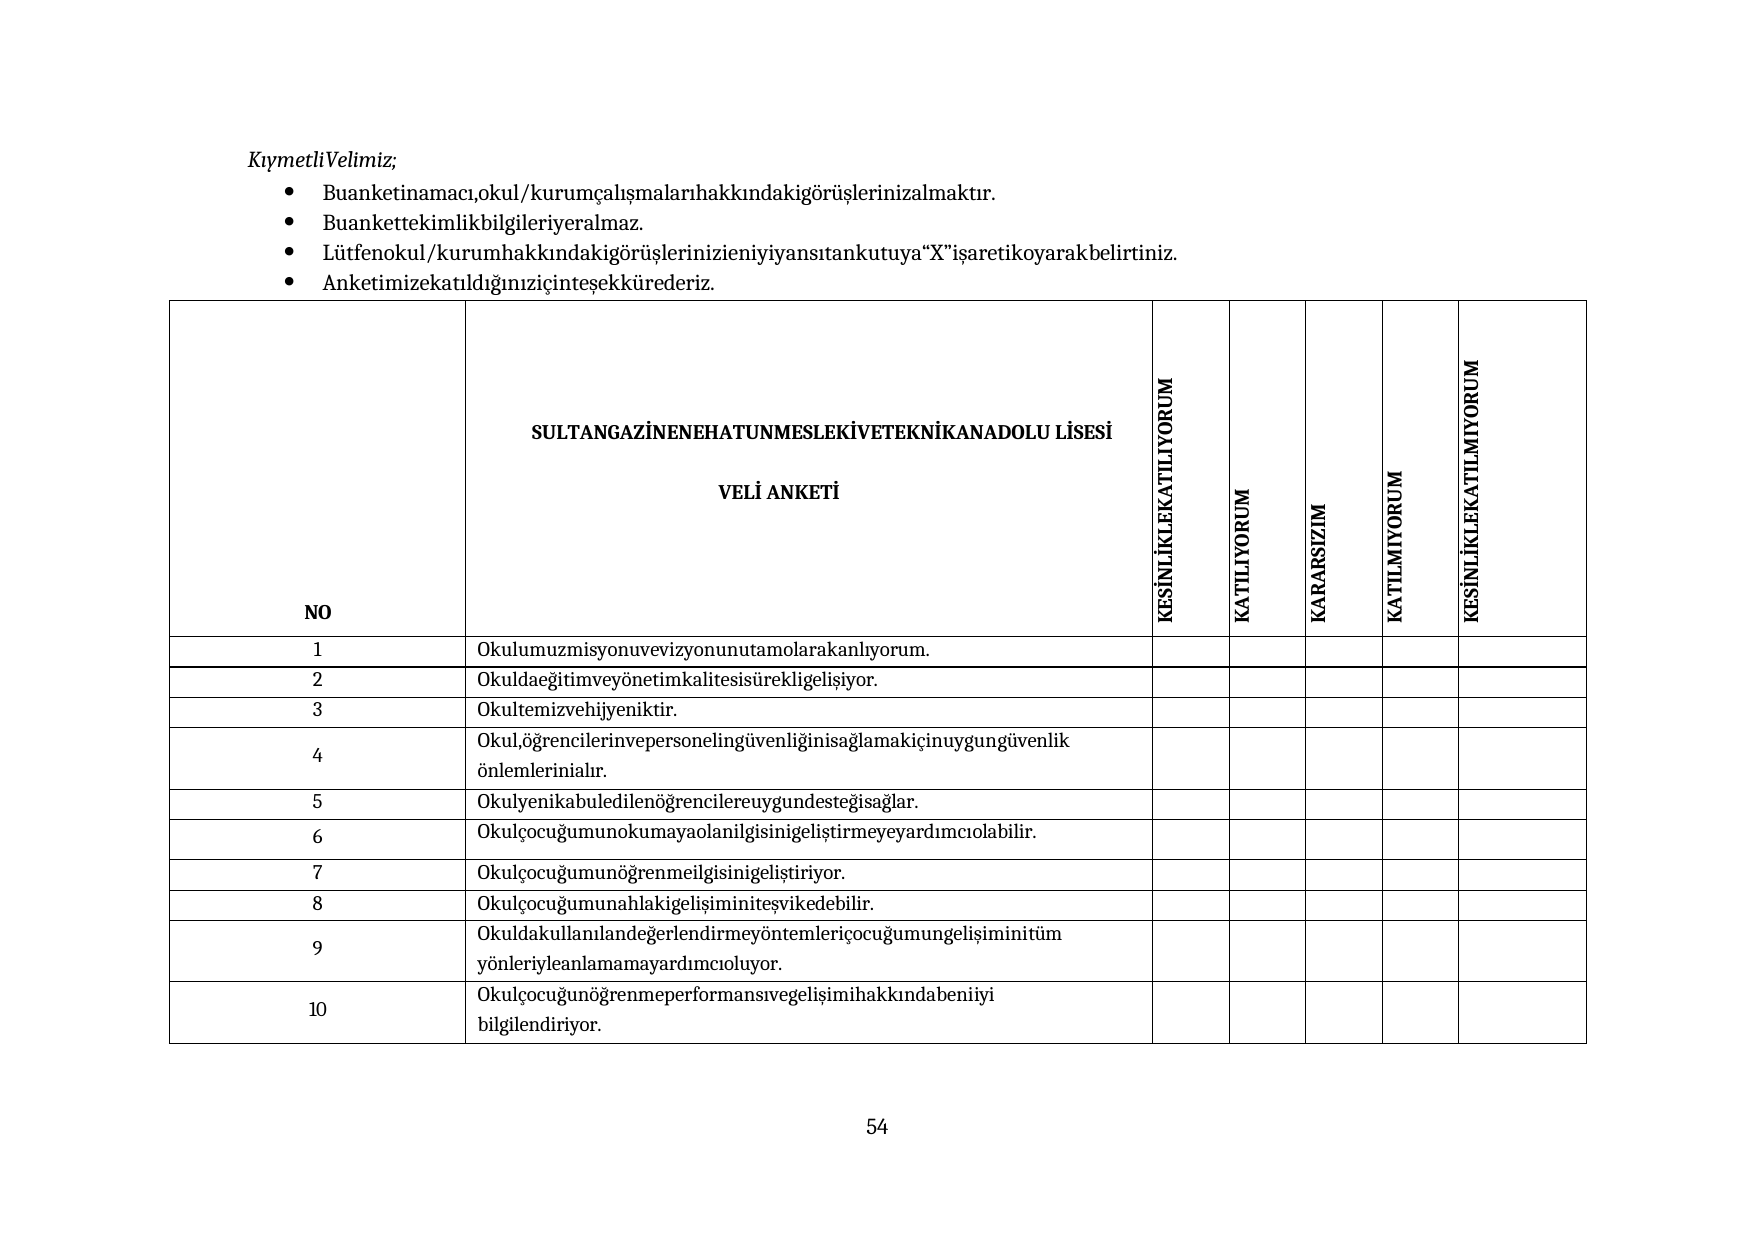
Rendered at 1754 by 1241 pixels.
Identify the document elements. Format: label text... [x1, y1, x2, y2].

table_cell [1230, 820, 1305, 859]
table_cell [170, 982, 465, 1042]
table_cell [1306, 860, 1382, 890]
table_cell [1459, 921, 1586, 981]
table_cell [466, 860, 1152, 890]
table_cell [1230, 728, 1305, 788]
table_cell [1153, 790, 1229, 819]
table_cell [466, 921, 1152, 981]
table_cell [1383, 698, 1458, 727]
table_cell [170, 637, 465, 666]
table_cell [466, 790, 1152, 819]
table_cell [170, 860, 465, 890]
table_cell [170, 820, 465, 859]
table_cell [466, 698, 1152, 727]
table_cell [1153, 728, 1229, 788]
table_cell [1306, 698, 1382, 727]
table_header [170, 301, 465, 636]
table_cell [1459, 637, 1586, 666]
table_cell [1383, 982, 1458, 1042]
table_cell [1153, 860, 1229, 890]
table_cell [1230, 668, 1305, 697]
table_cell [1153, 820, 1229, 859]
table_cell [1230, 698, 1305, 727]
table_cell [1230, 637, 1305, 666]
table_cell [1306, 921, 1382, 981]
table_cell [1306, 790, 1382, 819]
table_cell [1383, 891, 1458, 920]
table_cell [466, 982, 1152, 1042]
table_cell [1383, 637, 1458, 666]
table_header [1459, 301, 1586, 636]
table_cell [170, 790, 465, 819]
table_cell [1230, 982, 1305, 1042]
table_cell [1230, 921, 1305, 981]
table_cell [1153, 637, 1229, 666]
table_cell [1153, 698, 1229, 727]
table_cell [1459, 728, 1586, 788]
list Lütfenokul/kurumhakkındakigörüşlerinizieniyiyansıtankutuya“X”işaretikoyarakbelirtiniz. [285, 240, 1631, 267]
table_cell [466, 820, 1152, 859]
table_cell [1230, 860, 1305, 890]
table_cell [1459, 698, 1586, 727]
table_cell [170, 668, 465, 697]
text KıymetliVelimiz; [247, 147, 1631, 173]
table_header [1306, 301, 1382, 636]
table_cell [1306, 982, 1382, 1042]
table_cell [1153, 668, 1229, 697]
list Anketimizekatıldığınıziçinteşekkürederiz. [285, 270, 1631, 296]
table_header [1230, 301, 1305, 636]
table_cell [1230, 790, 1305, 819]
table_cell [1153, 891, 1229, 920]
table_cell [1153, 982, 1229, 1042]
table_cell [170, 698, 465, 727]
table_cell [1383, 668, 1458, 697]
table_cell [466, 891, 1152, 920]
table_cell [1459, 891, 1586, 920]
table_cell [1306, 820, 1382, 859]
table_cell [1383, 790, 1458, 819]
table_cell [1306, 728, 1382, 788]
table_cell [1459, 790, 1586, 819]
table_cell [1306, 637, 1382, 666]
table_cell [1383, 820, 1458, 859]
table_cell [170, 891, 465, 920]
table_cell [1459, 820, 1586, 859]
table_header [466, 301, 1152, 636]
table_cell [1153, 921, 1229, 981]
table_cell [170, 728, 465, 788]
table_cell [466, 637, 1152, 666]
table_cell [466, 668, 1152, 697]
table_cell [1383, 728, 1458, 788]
list Buankettekimlikbilgileriyeralmaz. [285, 210, 1631, 237]
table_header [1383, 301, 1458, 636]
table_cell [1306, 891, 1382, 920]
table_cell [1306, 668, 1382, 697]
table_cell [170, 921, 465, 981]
list Buanketinamacı,okul/kurumçalışmalarıhakkındakigörüşlerinizalmaktır. [285, 180, 1631, 207]
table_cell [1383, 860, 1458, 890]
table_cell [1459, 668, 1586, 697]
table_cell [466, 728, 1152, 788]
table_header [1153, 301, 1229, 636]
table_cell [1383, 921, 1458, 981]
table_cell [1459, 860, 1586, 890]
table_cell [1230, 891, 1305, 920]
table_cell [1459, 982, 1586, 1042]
